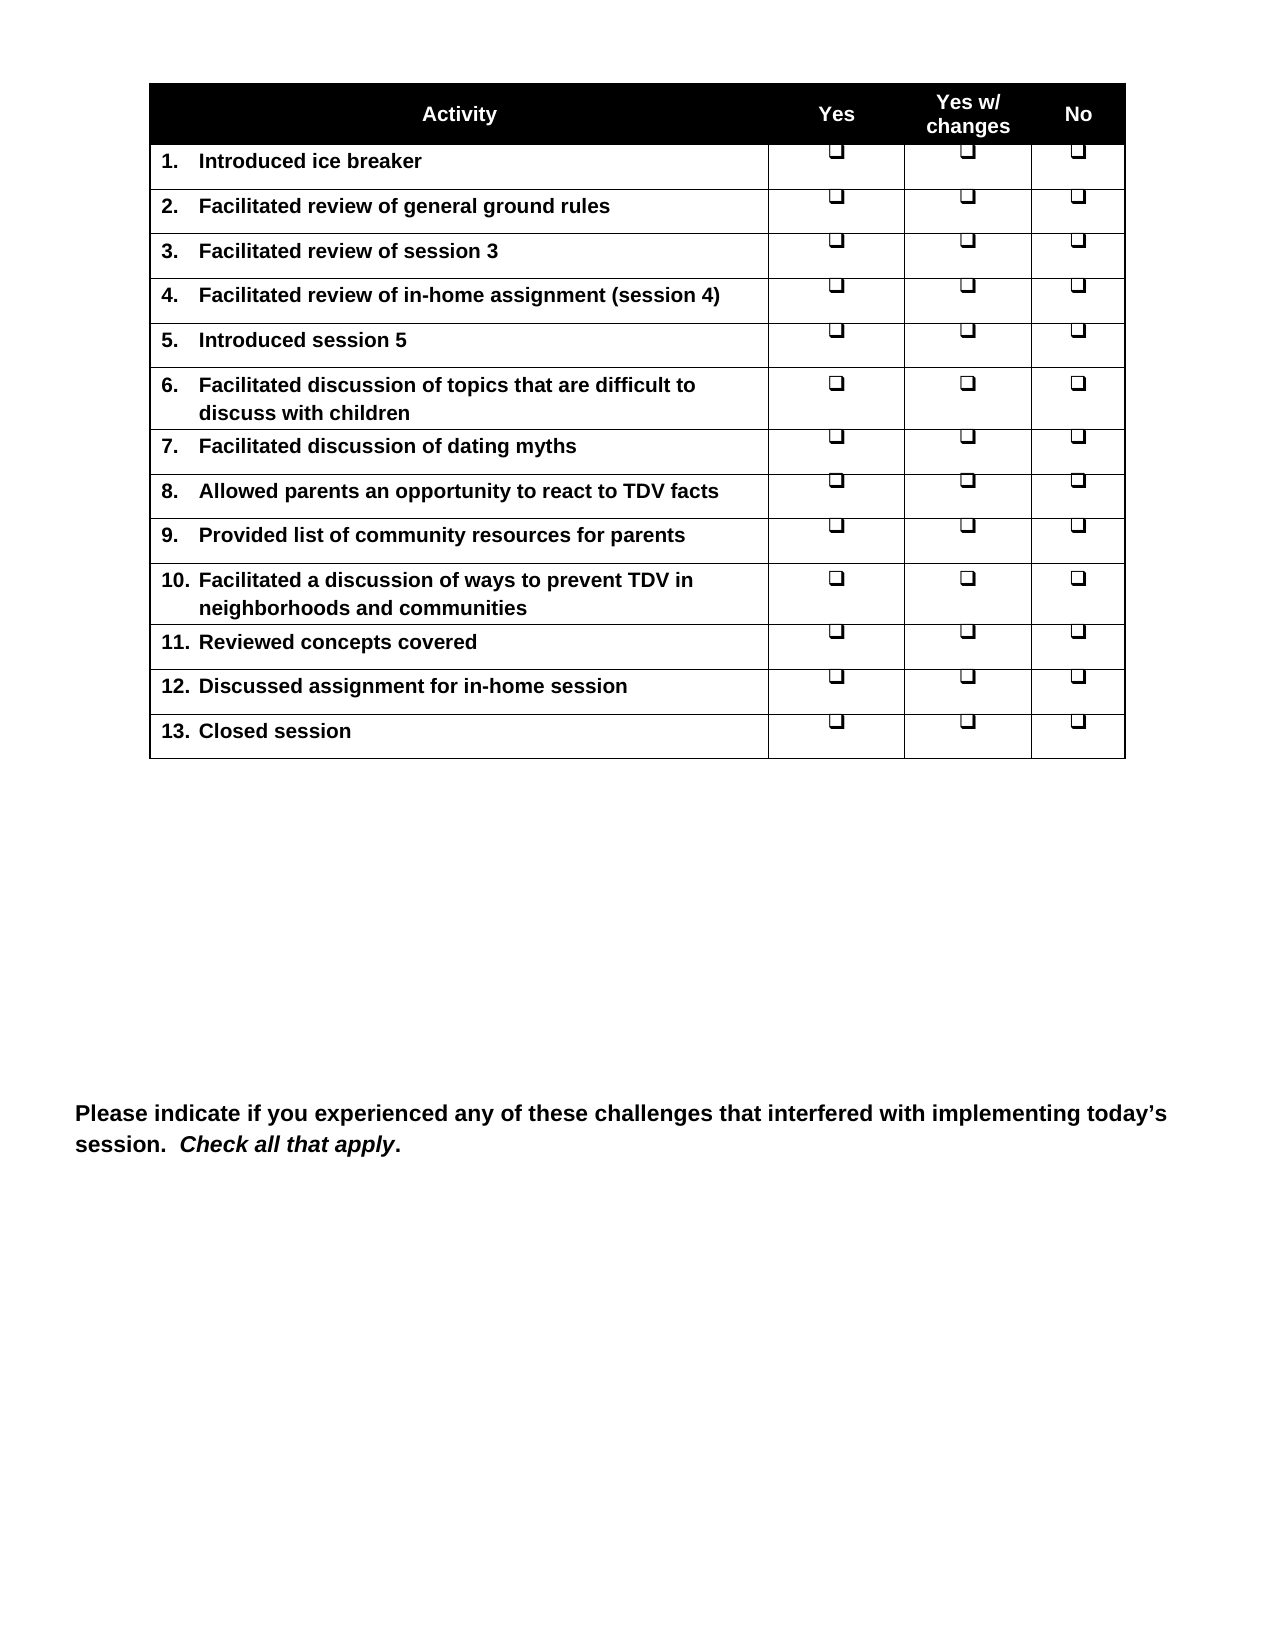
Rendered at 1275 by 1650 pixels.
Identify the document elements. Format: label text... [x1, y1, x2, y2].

table_cell [905, 279, 1031, 323]
table_header Yes w/ changes [905, 84, 1031, 144]
table_cell [905, 625, 1031, 669]
table_cell [1032, 475, 1124, 518]
table_cell [905, 670, 1031, 714]
table_cell [1032, 670, 1124, 714]
table_cell [1032, 324, 1124, 367]
table_cell [769, 519, 904, 563]
table_cell Facilitated review of in-home assignment (session 4) [151, 279, 768, 323]
table_cell [769, 279, 904, 323]
table_cell [769, 475, 904, 518]
table_cell [769, 190, 904, 233]
table_cell [1032, 564, 1124, 624]
table_cell Provided list of community resources for parents [151, 519, 768, 563]
text Please indicate if you experienced any of these challenges that interfered with implementing today’s session. Check all that apply. [75, 1100, 1200, 1157]
table_cell [769, 145, 904, 188]
table_cell Reviewed concepts covered [151, 625, 768, 669]
table_cell Facilitated discussion of topics that are difficult to discuss with children [151, 368, 768, 429]
table_cell [769, 368, 904, 429]
table_cell [769, 715, 904, 758]
table_cell Introduced ice breaker [151, 145, 768, 188]
table_cell [1032, 715, 1124, 758]
table_cell [769, 670, 904, 714]
table_cell [905, 475, 1031, 518]
table_cell Closed session [151, 715, 768, 758]
table_cell [1032, 234, 1124, 278]
table_cell [769, 430, 904, 473]
table_cell [1032, 368, 1124, 429]
table_cell Introduced session 5 [151, 324, 768, 367]
table_cell [905, 564, 1031, 624]
table_cell [1032, 279, 1124, 323]
table_cell [1032, 625, 1124, 669]
table_header No [1032, 84, 1124, 144]
table_cell [769, 564, 904, 624]
table_cell [905, 519, 1031, 563]
table_cell [769, 625, 904, 669]
table_cell [905, 234, 1031, 278]
table_header Yes [769, 84, 904, 144]
table_cell [769, 234, 904, 278]
table_cell Facilitated a discussion of ways to prevent TDV in neighborhoods and communities [151, 564, 768, 624]
table_cell Allowed parents an opportunity to react to TDV facts [151, 475, 768, 518]
table_cell [1032, 145, 1124, 188]
table_cell [905, 190, 1031, 233]
table_cell [905, 324, 1031, 367]
table_cell [905, 368, 1031, 429]
table_cell Facilitated review of general ground rules [151, 190, 768, 233]
table_cell Facilitated review of session 3 [151, 234, 768, 278]
table_cell [905, 715, 1031, 758]
table_cell [1032, 519, 1124, 563]
table_cell [905, 430, 1031, 473]
table_cell [769, 324, 904, 367]
table_cell Discussed assignment for in-home session [151, 670, 768, 714]
table_cell [1032, 430, 1124, 473]
table_header Activity [151, 84, 768, 144]
table_cell [1032, 190, 1124, 233]
table_cell [905, 145, 1031, 188]
table_cell Facilitated discussion of dating myths [151, 430, 768, 473]
